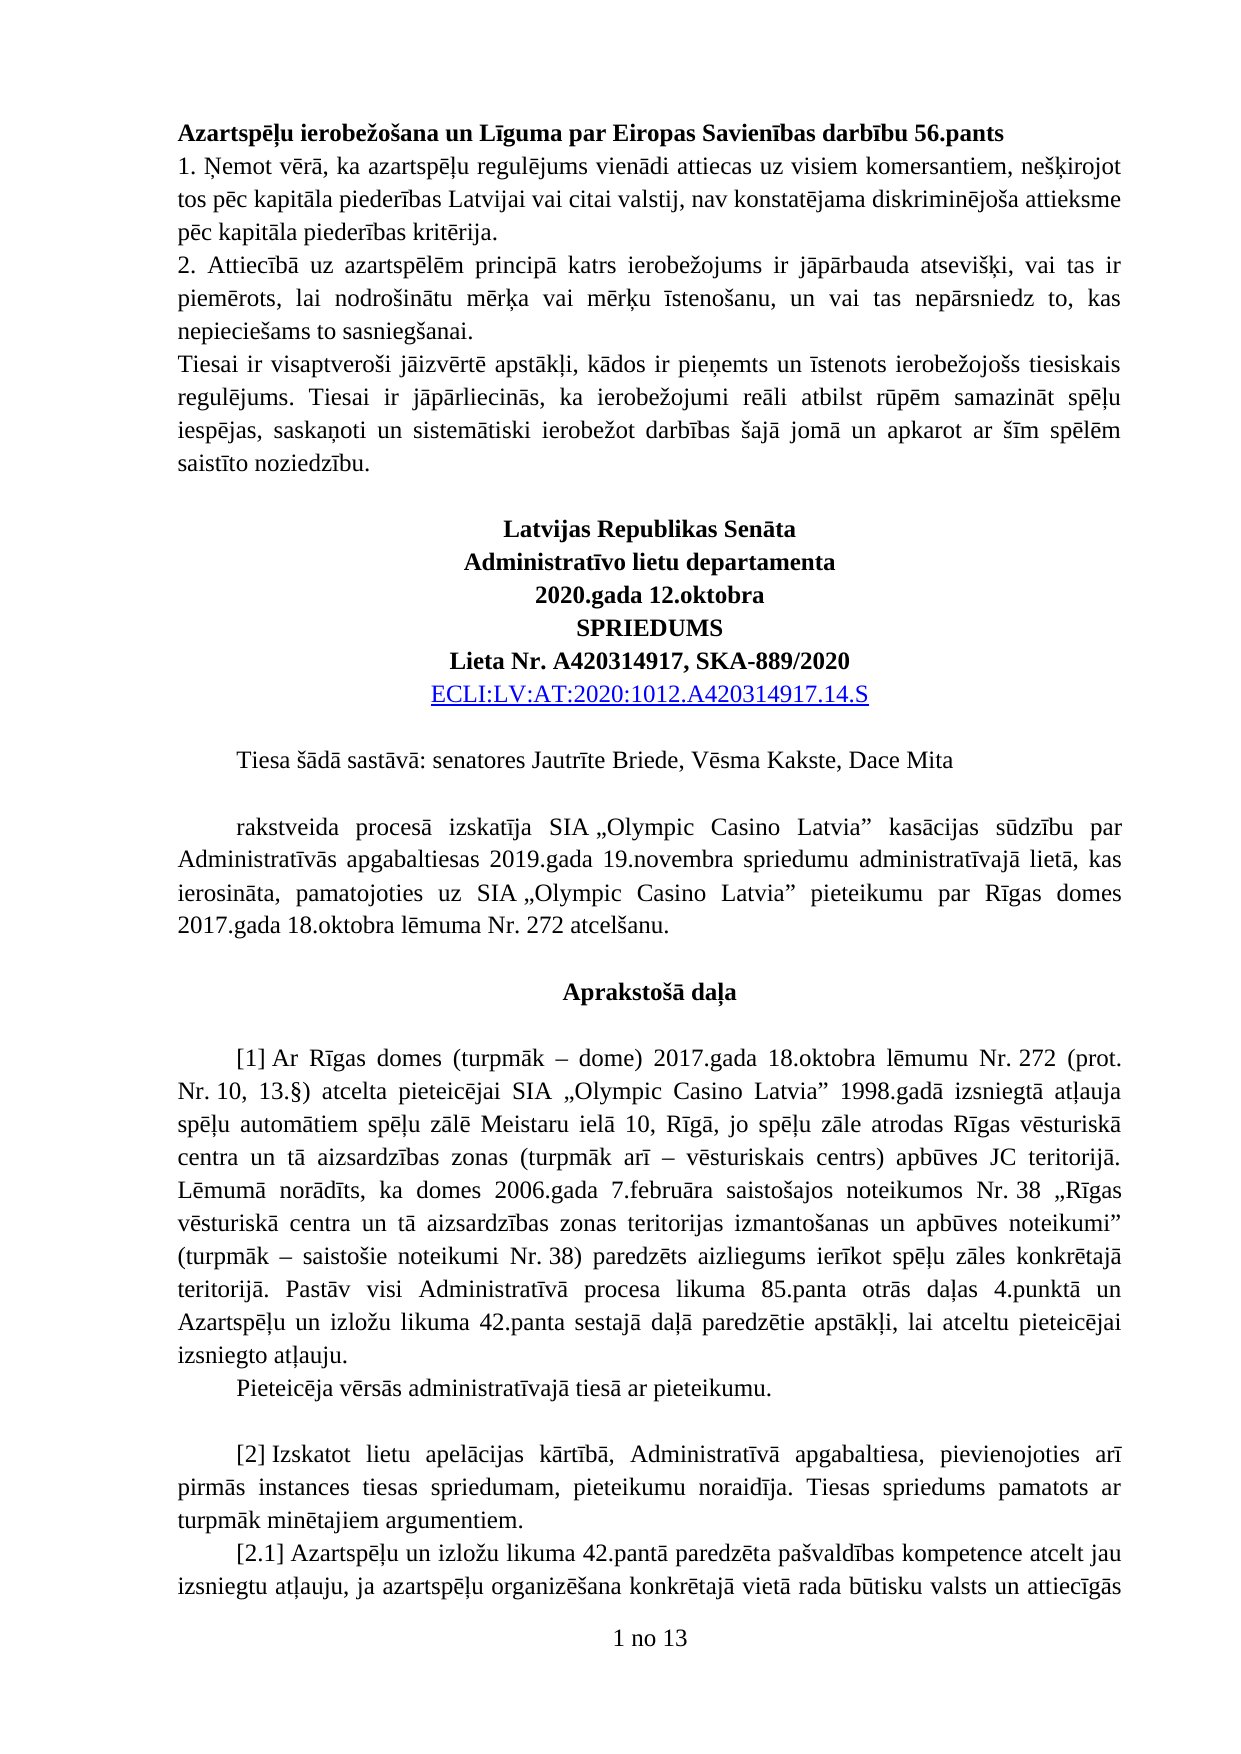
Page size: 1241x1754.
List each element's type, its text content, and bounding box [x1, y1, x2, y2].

text 2020.gada 12.oktobra [177, 580, 1122, 609]
text rakstveida procesā izskatīja SIA „Olympic Casino Latvia” kasācijas sūdzību par Administratīvās apgabaltiesas 2019.gada 19.novembra spriedumu administratīvajā lietā, kas ierosināta, pamatojoties uz SIA „Olympic Casino Latvia” pieteikumu par Rīgas domes 2017.gada 18.oktobra lēmuma Nr. 272 atcelšanu. [177, 812, 1122, 939]
text Azartspēļu ierobežošana un Līguma par Eiropas Savienības darbību 56.pants [177, 118, 1122, 147]
text Latvijas Republikas Senāta [177, 514, 1122, 543]
text ECLI:LV:AT:2020:1012.A420314917.14.S [177, 679, 1122, 708]
text SPRIEDUMS [177, 613, 1122, 642]
text Lieta Nr. A420314917, SKA-889/2020 [177, 646, 1122, 675]
text Aprakstošā daļa [177, 977, 1122, 1005]
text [177, 1538, 1122, 1600]
text 2. Attiecībā uz azartspēlēm principā katrs ierobežojums ir jāpārbauda atsevišķi, vai tas ir piemērots, lai nodrošinātu mērķa vai mērķu īstenošanu, un vai tas nepārsniedz to, kas nepieciešams to sasniegšanai. [177, 250, 1122, 345]
text Tiesai ir visaptveroši jāizvērtē apstākļi, kādos ir pieņemts un īstenots ierobežojošs tiesiskais regulējums. Tiesai ir jāpārliecinās, ka ierobežojumi reāli atbilst rūpēm samazināt spēļu iespējas, saskaņoti un sistemātiski ierobežot darbības šajā jomā un apkarot ar šīm spēlēm saistīto noziedzību. [177, 349, 1122, 477]
text 1. Ņemot vērā, ka azartspēļu regulējums vienādi attiecas uz visiem komersantiem, nešķirojot tos pēc kapitāla piederības Latvijai vai citai valstij, nav konstatējama diskriminējoša attieksme pēc kapitāla piederības kritērija. [177, 151, 1122, 246]
text Pieteicēja vērsās administratīvajā tiesā ar pieteikumu. [177, 1373, 1122, 1402]
text Tiesa šādā sastāvā: senatores Jautrīte Briede, Vēsma Kakste, Dace Mita [177, 746, 1122, 774]
text [2] Izskatot lietu apelācijas kārtībā, Administratīvā apgabaltiesa, pievienojoties arī pirmās instances tiesas spriedumam, pieteikumu noraidīja. Tiesas spriedums pamatots ar turpmāk minētajiem argumentiem. [177, 1439, 1122, 1534]
text [1] Ar Rīgas domes (turpmāk – dome) 2017.gada 18.oktobra lēmumu Nr. 272 (prot. Nr. 10, 13.§) atcelta pieteicējai SIA „Olympic Casino Latvia” 1998.gadā izsniegtā atļauja spēļu automātiem spēļu zālē Meistaru ielā 10, Rīgā, jo spēļu zāle atrodas Rīgas vēsturiskā centra un tā aizsardzības zonas (turpmāk arī – vēsturiskais centrs) apbūves JC teritorijā. Lēmumā norādīts, ka domes 2006.gada 7.februāra saistošajos noteikumos Nr. 38 „Rīgas vēsturiskā centra un tā aizsardzības zonas teritorijas izmantošanas un apbūves noteikumi” (turpmāk – saistošie noteikumi Nr. 38) paredzēts aizliegums ierīkot spēļu zāles konkrētajā teritorijā. Pastāv visi Administratīvā procesa likuma 85.panta otrās daļas 4.punktā un Azartspēļu un izložu likuma 42.panta sestajā daļā paredzētie apstākļi, lai atceltu pieteicējai izsniegto atļauju. [177, 1043, 1122, 1369]
text Administratīvo lietu departamenta [177, 547, 1122, 576]
